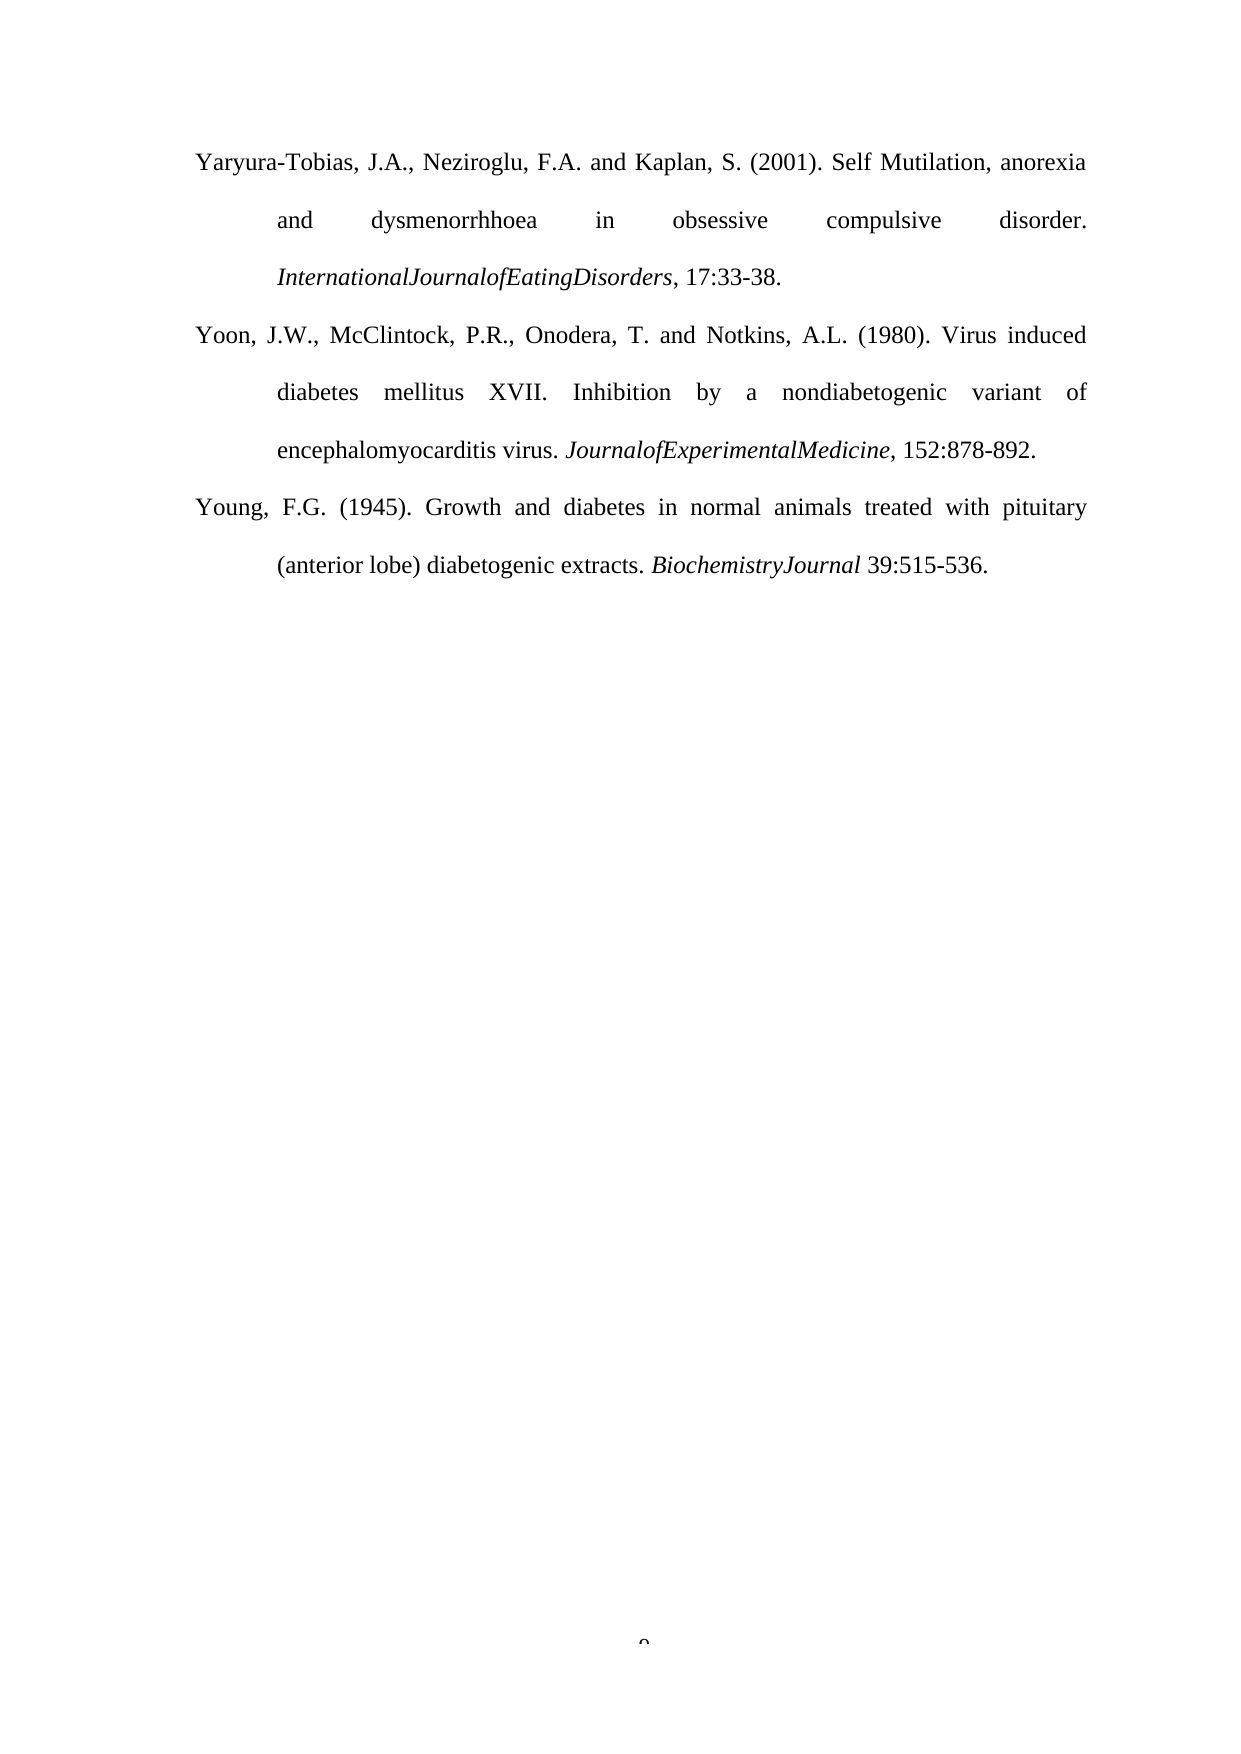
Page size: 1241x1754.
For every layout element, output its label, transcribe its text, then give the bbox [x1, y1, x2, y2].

text Young, F.G. (1945). Growth and diabetes in normal animals treated with pituitary (anterior lobe) diabetogenic extracts. BiochemistryJournal 39:515-536. [195, 492, 1088, 579]
text Yaryura-Tobias, J.A., Neziroglu, F.A. and Kaplan, S. (2001). Self Mutilation, anorexia and dysmenorrhhoea in obsessive compulsive disorder. InternationalJournalofEatingDisorders, 17:33-38. [195, 147, 1087, 291]
text Yoon, J.W., McClintock, P.R., Onodera, T. and Notkins, A.L. (1980). Virus induced diabetes mellitus XVII. Inhibition by a nondiabetogenic variant of encephalomyocarditis virus. JournalofExperimentalMedicine, 152:878-892. [195, 320, 1087, 463]
